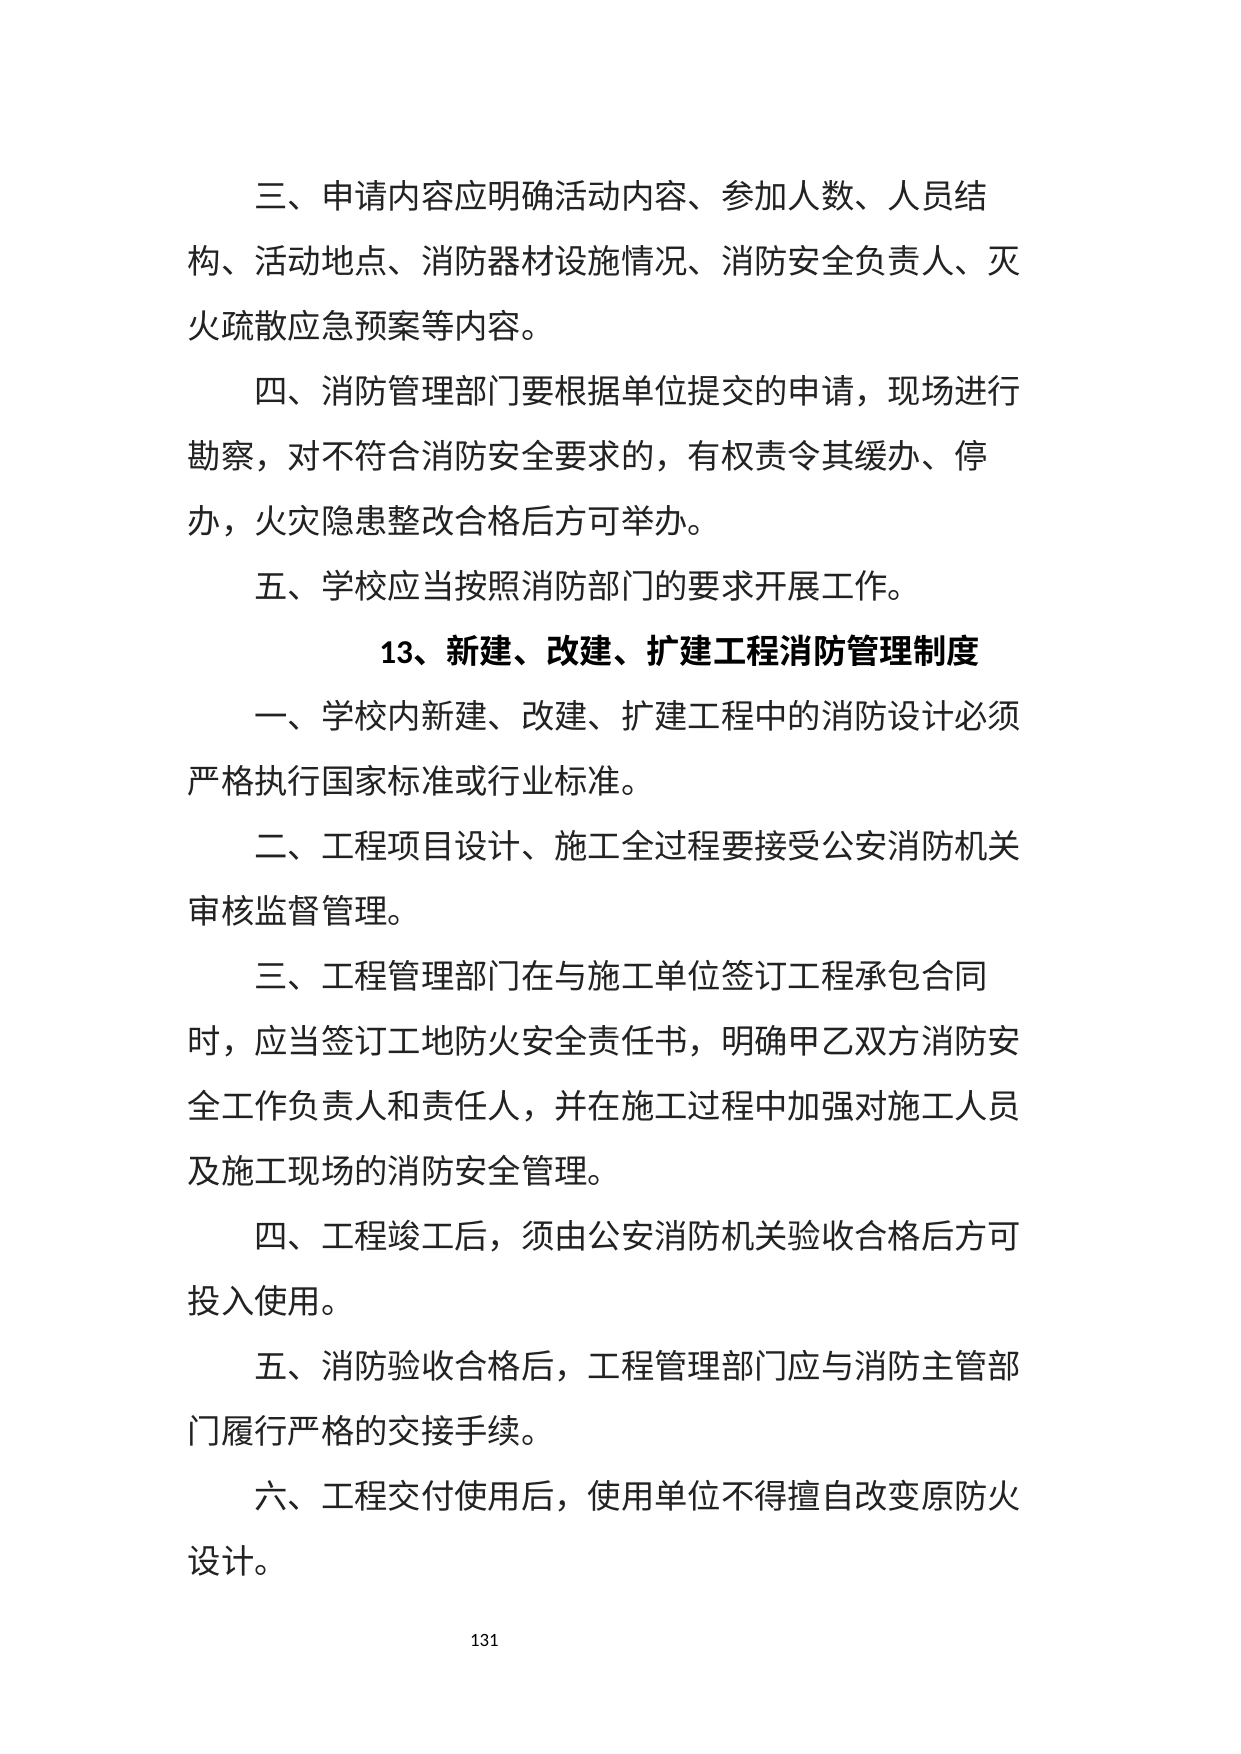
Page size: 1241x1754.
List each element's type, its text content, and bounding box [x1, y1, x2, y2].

text 四、工程竣工后，须由公安消防机关验收合格后方可投入使用。 [187, 1202, 1053, 1332]
text 五、学校应当按照消防部门的要求开展工作。 [187, 552, 1053, 617]
text 一、学校内新建、改建、扩建工程中的消防设计必须严格执行国家标准或行业标准。 [187, 682, 1053, 812]
text 四、消防管理部门要根据单位提交的申请，现场进行勘察，对不符合消防安全要求的，有权责令其缓办、停办，火灾隐患整改合格后方可举办。 [187, 357, 1053, 552]
text 六、工程交付使用后，使用单位不得擅自改变原防火设计。 [187, 1462, 1053, 1592]
text 二、工程项目设计、施工全过程要接受公安消防机关审核监督管理。 [187, 812, 1053, 942]
text 三、申请内容应明确活动内容、参加人数、人员结构、活动地点、消防器材设施情况、消防安全负责人、灭火疏散应急预案等内容。 [187, 162, 1053, 357]
text 三、工程管理部门在与施工单位签订工程承包合同时，应当签订工地防火安全责任书，明确甲乙双方消防安全工作负责人和责任人，并在施工过程中加强对施工人员及施工现场的消防安全管理。 [187, 942, 1053, 1202]
subtitle 13、新建、改建、扩建工程消防管理制度 [187, 617, 1053, 682]
text 五、消防验收合格后，工程管理部门应与消防主管部门履行严格的交接手续。 [187, 1332, 1053, 1462]
